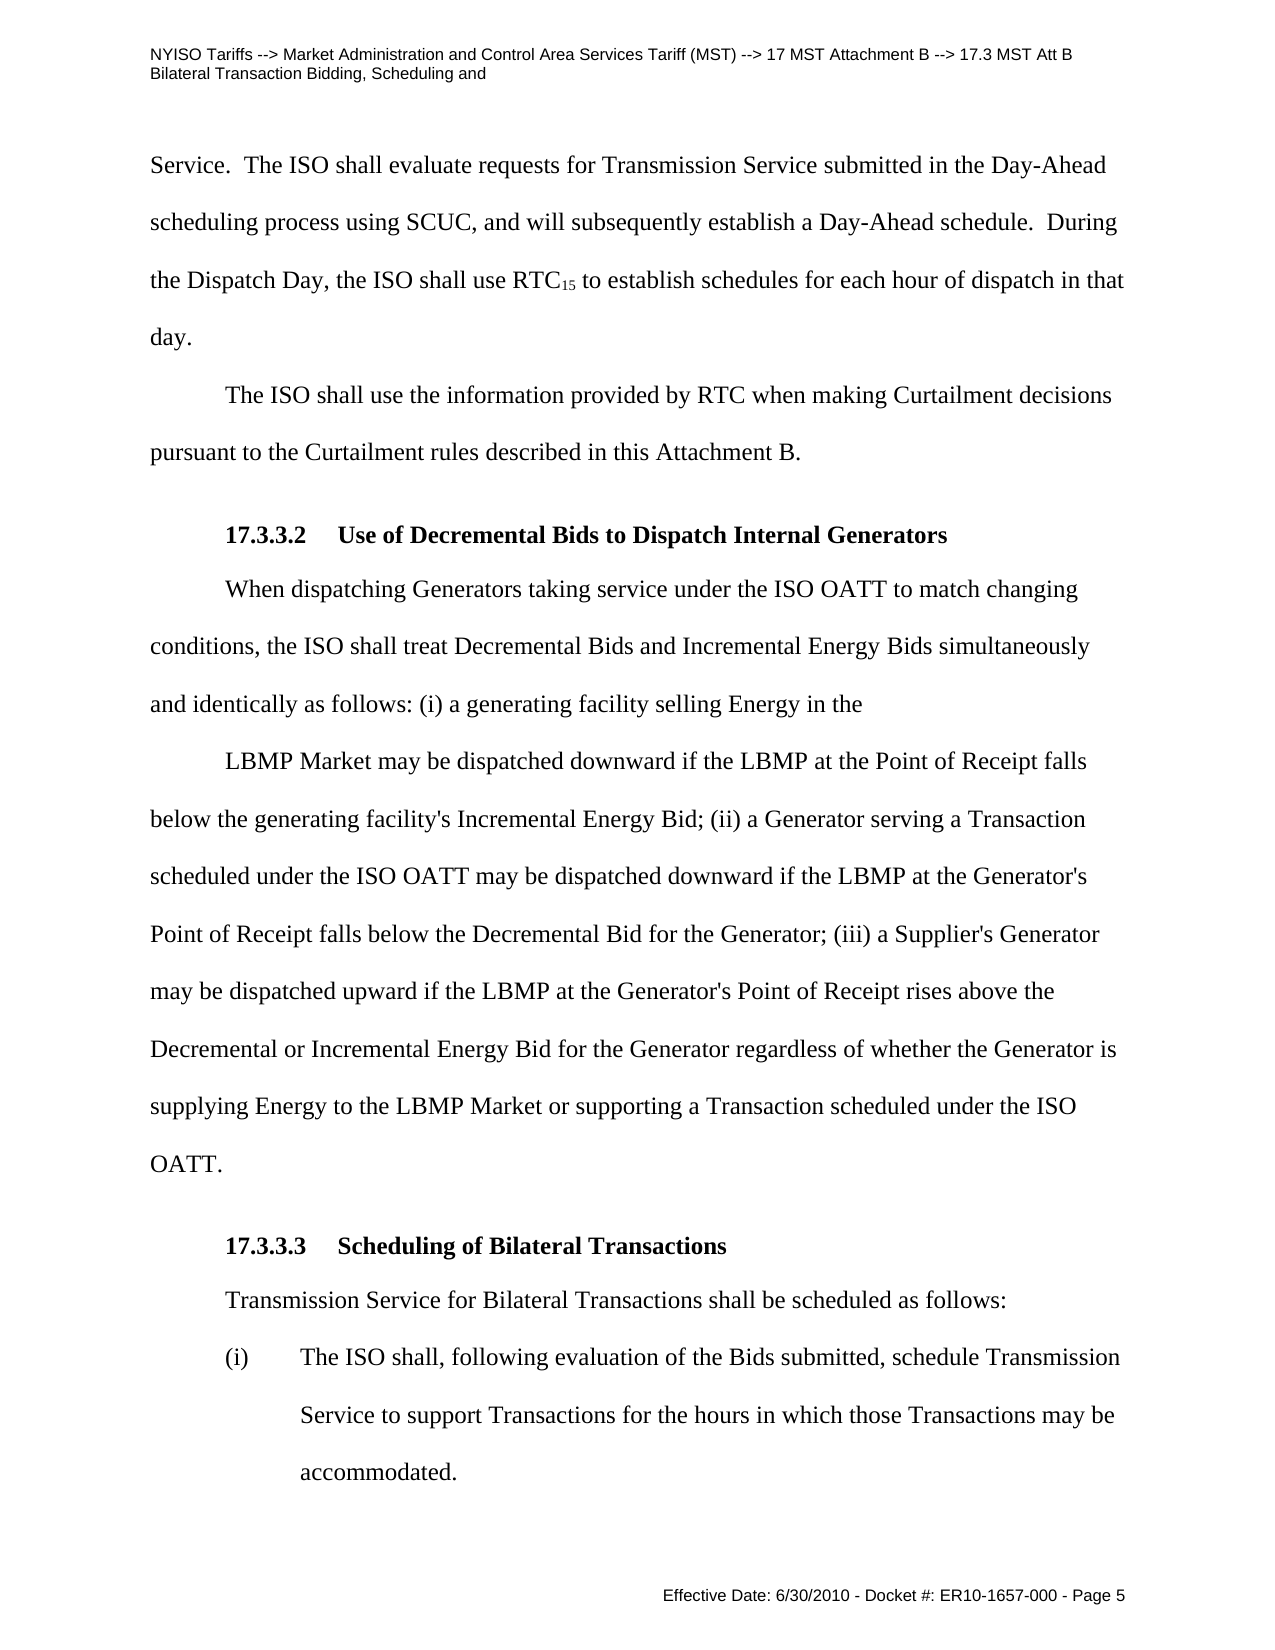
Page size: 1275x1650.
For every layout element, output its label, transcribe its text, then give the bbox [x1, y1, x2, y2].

text When dispatching Generators taking service under the ISO OATT to match changing conditions, the ISO shall treat Decremental Bids and Incremental Energy Bids simultaneously and identically as follows: (i) a generating facility selling Energy in the [150, 574, 1125, 717]
subtitle 17.3.3.2 Use of Decremental Bids to Dispatch Internal Generators [225, 520, 1125, 549]
subtitle 17.3.3.3 Scheduling of Bilateral Transactions [225, 1231, 1125, 1260]
text Transmission Service for Bilateral Transactions shall be scheduled as follows: [150, 1285, 1125, 1314]
text (i) The ISO shall, following evaluation of the Bids submitted, schedule Transmission Service to support Transactions for the hours in which those Transactions may be accommodated. [225, 1342, 1125, 1486]
text The ISO shall use the information provided by RTC when making Curtailment decisions pursuant to the Curtailment rules described in this Attachment B. [150, 380, 1125, 466]
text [150, 150, 1125, 351]
text LBMP Market may be dispatched downward if the LBMP at the Point of Receipt falls below the generating facility's Incremental Energy Bid; (ii) a Generator serving a Transaction scheduled under the ISO OATT may be dispatched downward if the LBMP at the Generator's Point of Receipt falls below the Decremental Bid for the Generator; (iii) a Supplier's Generator may be dispatched upward if the LBMP at the Generator's Point of Receipt rises above the Decremental or Incremental Energy Bid for the Generator regardless of whether the Generator is supplying Energy to the LBMP Market or supporting a Transaction scheduled under the ISO OATT. [150, 746, 1125, 1177]
